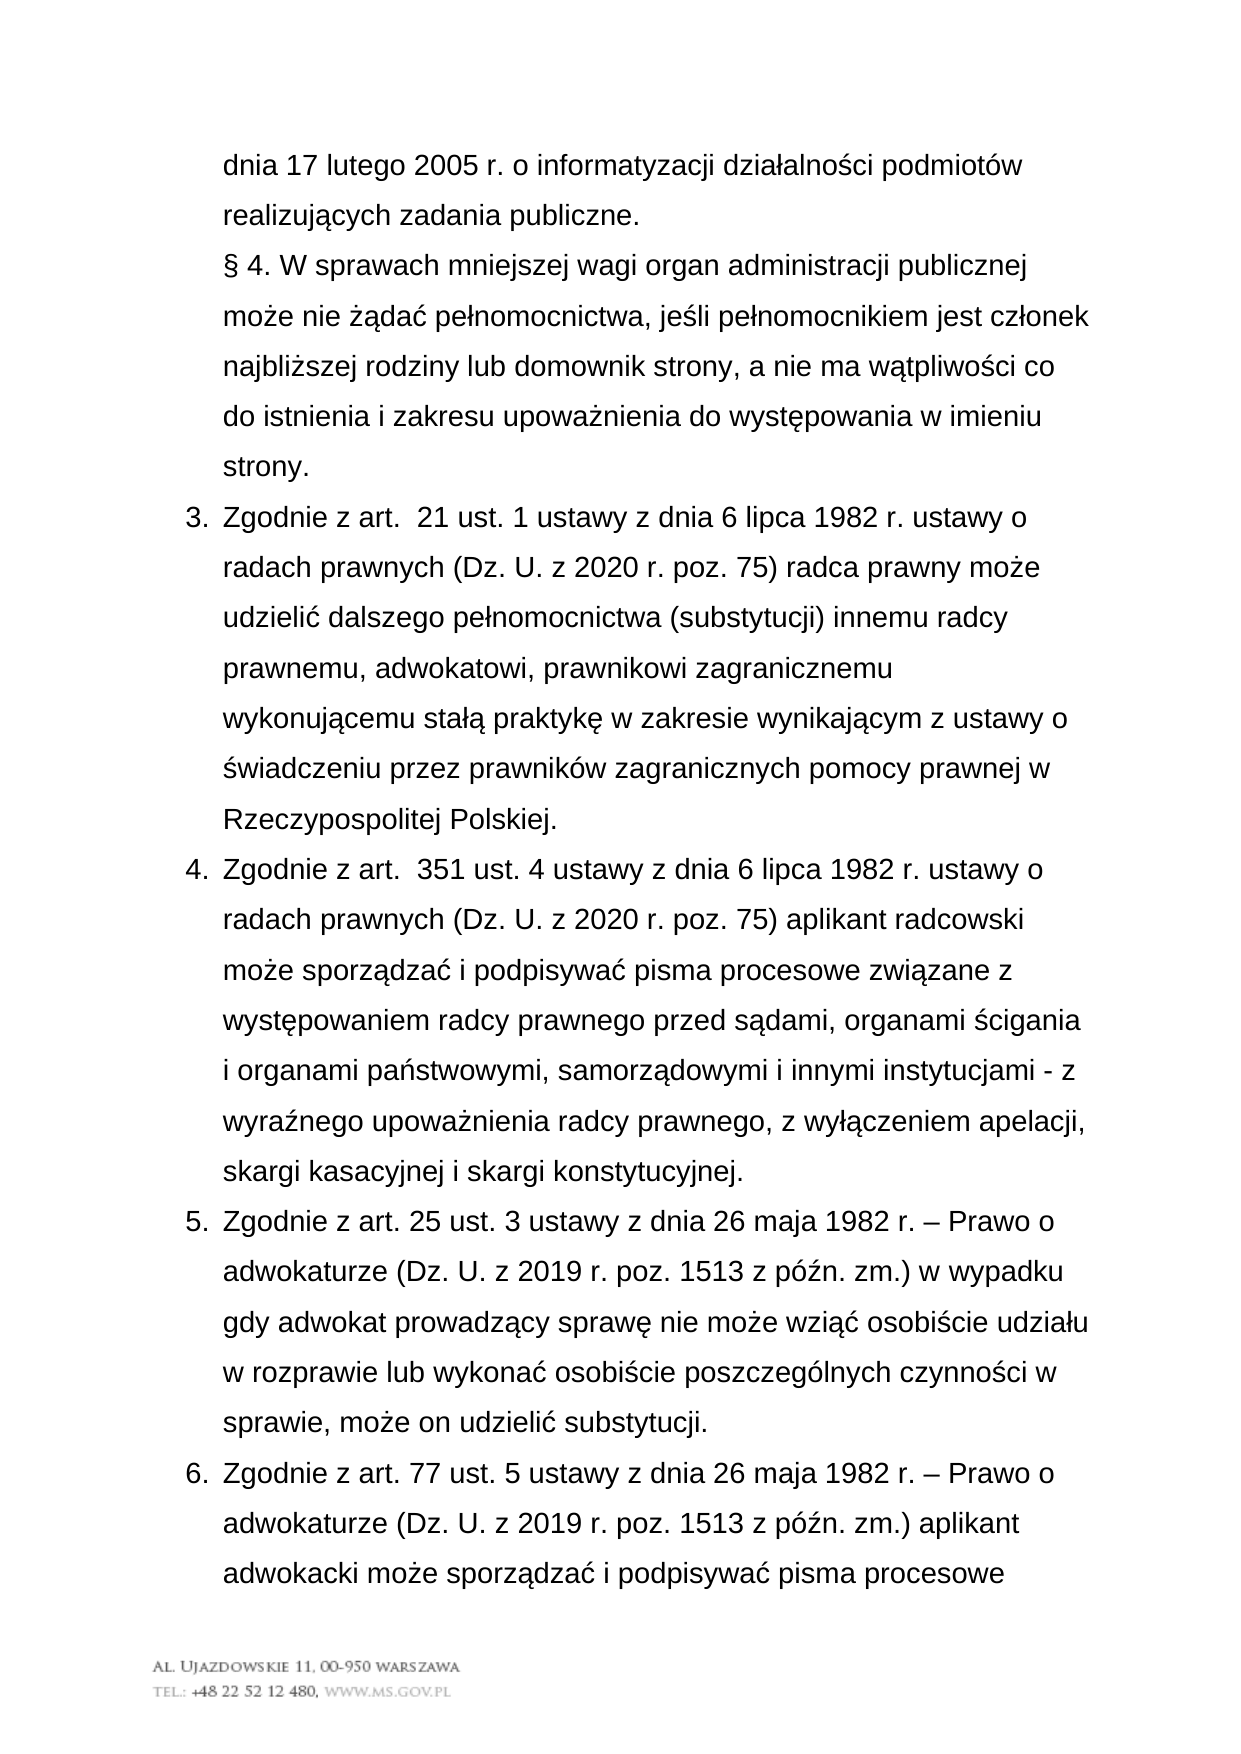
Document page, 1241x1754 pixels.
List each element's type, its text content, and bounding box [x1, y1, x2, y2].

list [185, 1456, 1093, 1590]
list Zgodnie z art. 21 ust. 1 ustawy z dnia 6 lipca 1982 r. ustawy o radach prawnych (Dz. U. z 2020 r. poz. 75) radca prawny może udzielić dalszego pełnomocnictwa (substytucji) innemu radcy prawnemu, adwokatowi, prawnikowi zagranicznemu wykonującemu stałą praktykę w zakresie wynikającym z ustawy o świadczeniu przez prawników zagranicznych pomocy prawnej w Rzeczypospolitej Polskiej. [185, 500, 1093, 835]
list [223, 148, 1093, 231]
picture [147, 1650, 470, 1712]
list Zgodnie z art. 25 ust. 3 ustawy z dnia 26 maja 1982 r. – Prawo o adwokaturze (Dz. U. z 2019 r. poz. 1513 z późn. zm.) w wypadku gdy adwokat prowadzący sprawę nie może wziąć osobiście udziału w rozprawie lub wykonać osobiście poszczególnych czynności w sprawie, może on udzielić substytucji. [185, 1204, 1093, 1439]
list Zgodnie z art. 351 ust. 4 ustawy z dnia 6 lipca 1982 r. ustawy o radach prawnych (Dz. U. z 2020 r. poz. 75) aplikant radcowski może sporządzać i podpisywać pisma procesowe związane z występowaniem radcy prawnego przed sądami, organami ścigania i organami państwowymi, samorządowymi i innymi instytucjami - z wyraźnego upoważnienia radcy prawnego, z wyłączeniem apelacji, skargi kasacyjnej i skargi konstytucyjnej. [185, 852, 1093, 1187]
list § 4. W sprawach mniejszej wagi organ administracji publicznej może nie żądać pełnomocnictwa, jeśli pełnomocnikiem jest członek najbliższej rodziny lub domownik strony, a nie ma wątpliwości co do istnienia i zakresu upoważnienia do występowania w imieniu strony. [223, 248, 1093, 483]
